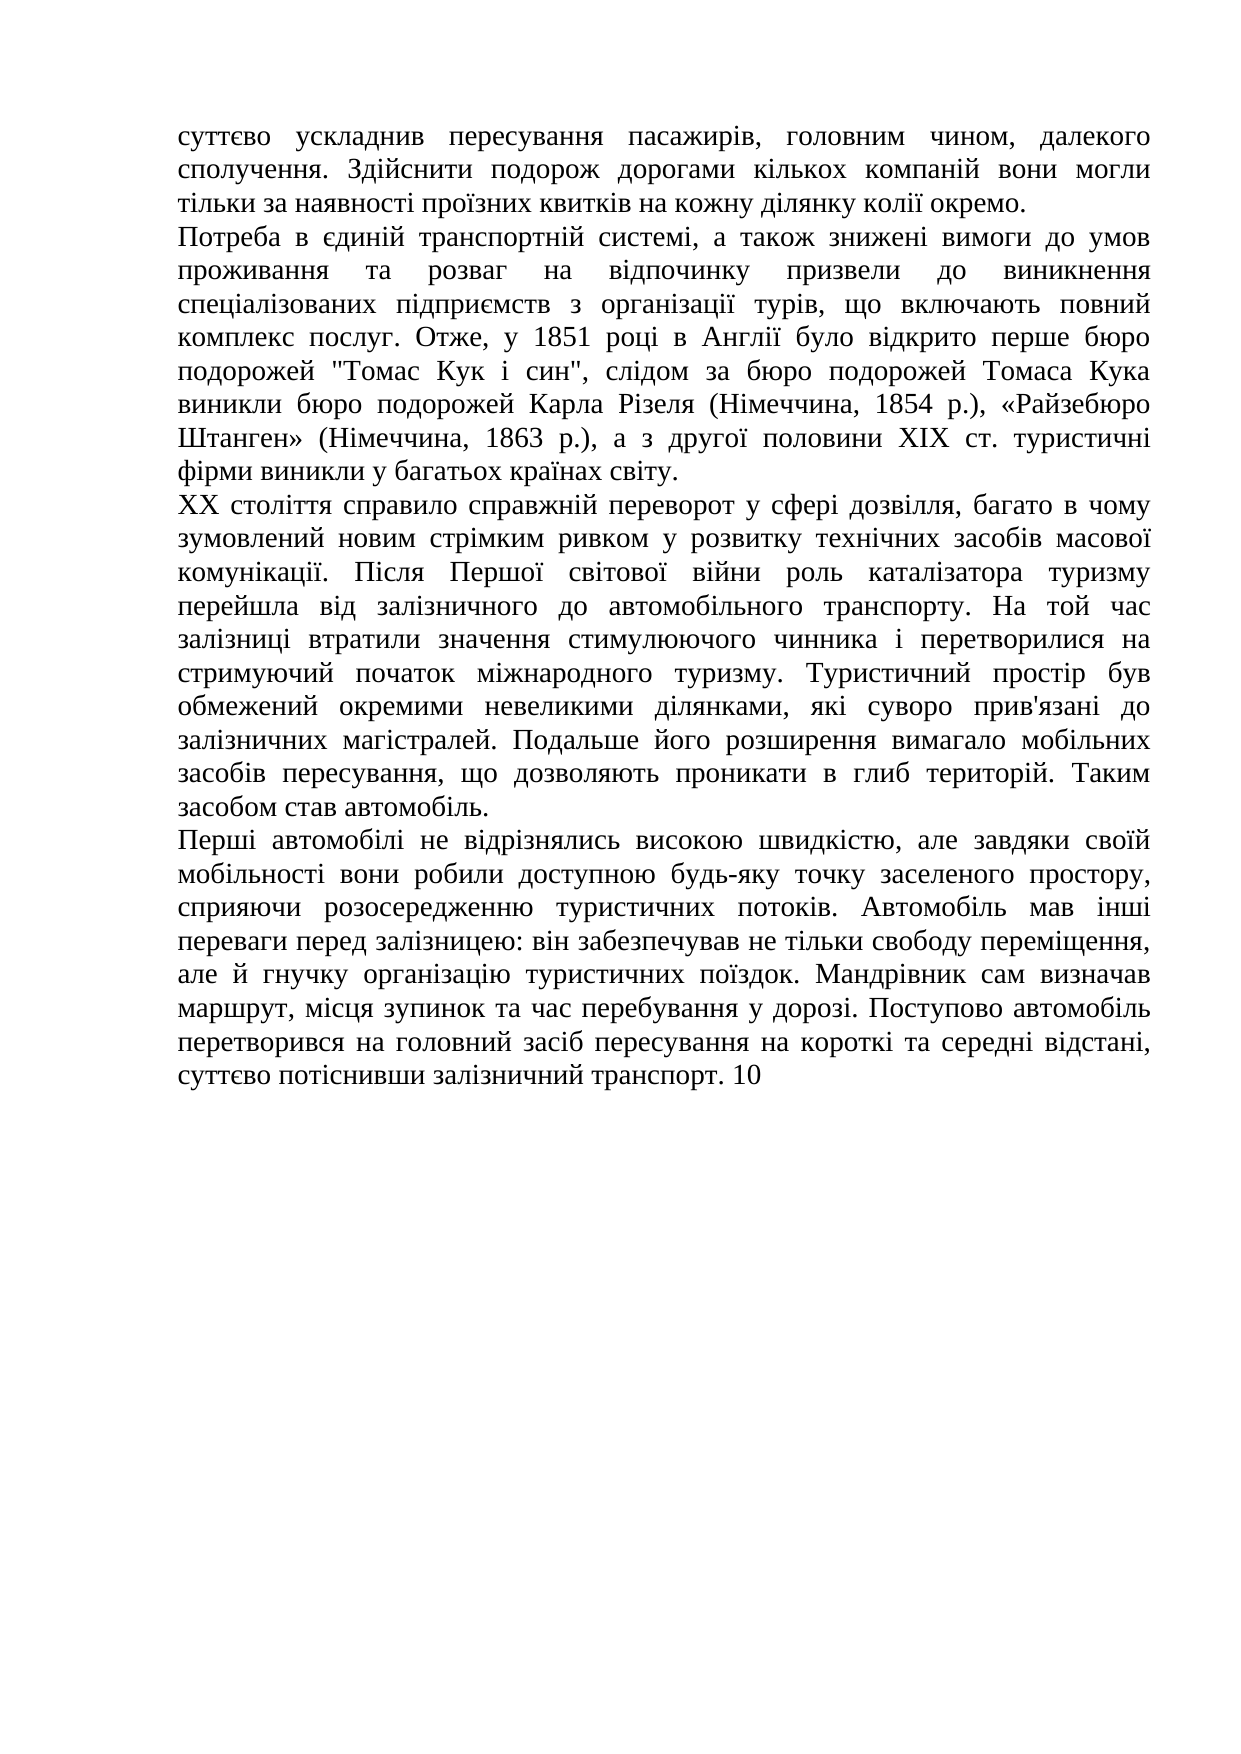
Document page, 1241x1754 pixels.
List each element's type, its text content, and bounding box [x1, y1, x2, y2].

text Перші автомобілі не відрізнялись високою швидкістю, але завдяки своїй мобільності вони робили доступною будь-яку точку заселеного простору, сприяючи розосередженню туристичних потоків. Автомобіль мав інші переваги перед залізницею: він забезпечував не тільки свободу переміщення, але й гнучку організацію туристичних поїздок. Мандрівник сам визначав маршрут, місця зупинок та час перебування у дорозі. Поступово автомобіль перетворився на головний засіб пересування на короткі та середні відстані, суттєво потіснивши залізничний транспорт. 10 [177, 822, 1152, 1091]
text XX століття справило справжній переворот у сфері дозвілля, багато в чому зумовлений новим стрімким ривком у розвитку технічних засобів масової комунікації. Після Першої світової війни роль каталізатора туризму перейшла від залізничного до автомобільного транспорту. На той час залізниці втратили значення стимулюючого чинника і перетворилися на стримуючий початок міжнародного туризму. Туристичний простір був обмежений окремими невеликими ділянками, які суворо прив'язані до залізничних магістралей. Подальше його розширення вимагало мобільних засобів пересування, що дозволяють проникати в глиб територій. Таким засобом став автомобіль. [177, 487, 1152, 822]
text Потреба в єдиній транспортній системі, а також знижені вимоги до умов проживання та розваг на відпочинку призвели до виникнення спеціалізованих підприємств з організації турів, що включають повний комплекс послуг. Отже, у 1851 році в Англії було відкрито перше бюро подорожей "Томас Кук і син", слідом за бюро подорожей Томаса Кука виникли бюро подорожей Карла Різеля (Німеччина, 1854 р.), «Райзебюро Штанген» (Німеччина, 1863 р.), а з другої половини ХІХ ст. туристичні фірми виникли у багатьох країнах світу. [177, 219, 1152, 487]
text суттєво ускладнив пересування пасажирів, головним чином, далекого сполучення. Здійснити подорож дорогами кількох компаній вони могли тільки за наявності проїзних квитків на кожну ділянку колії окремо. [177, 118, 1152, 219]
